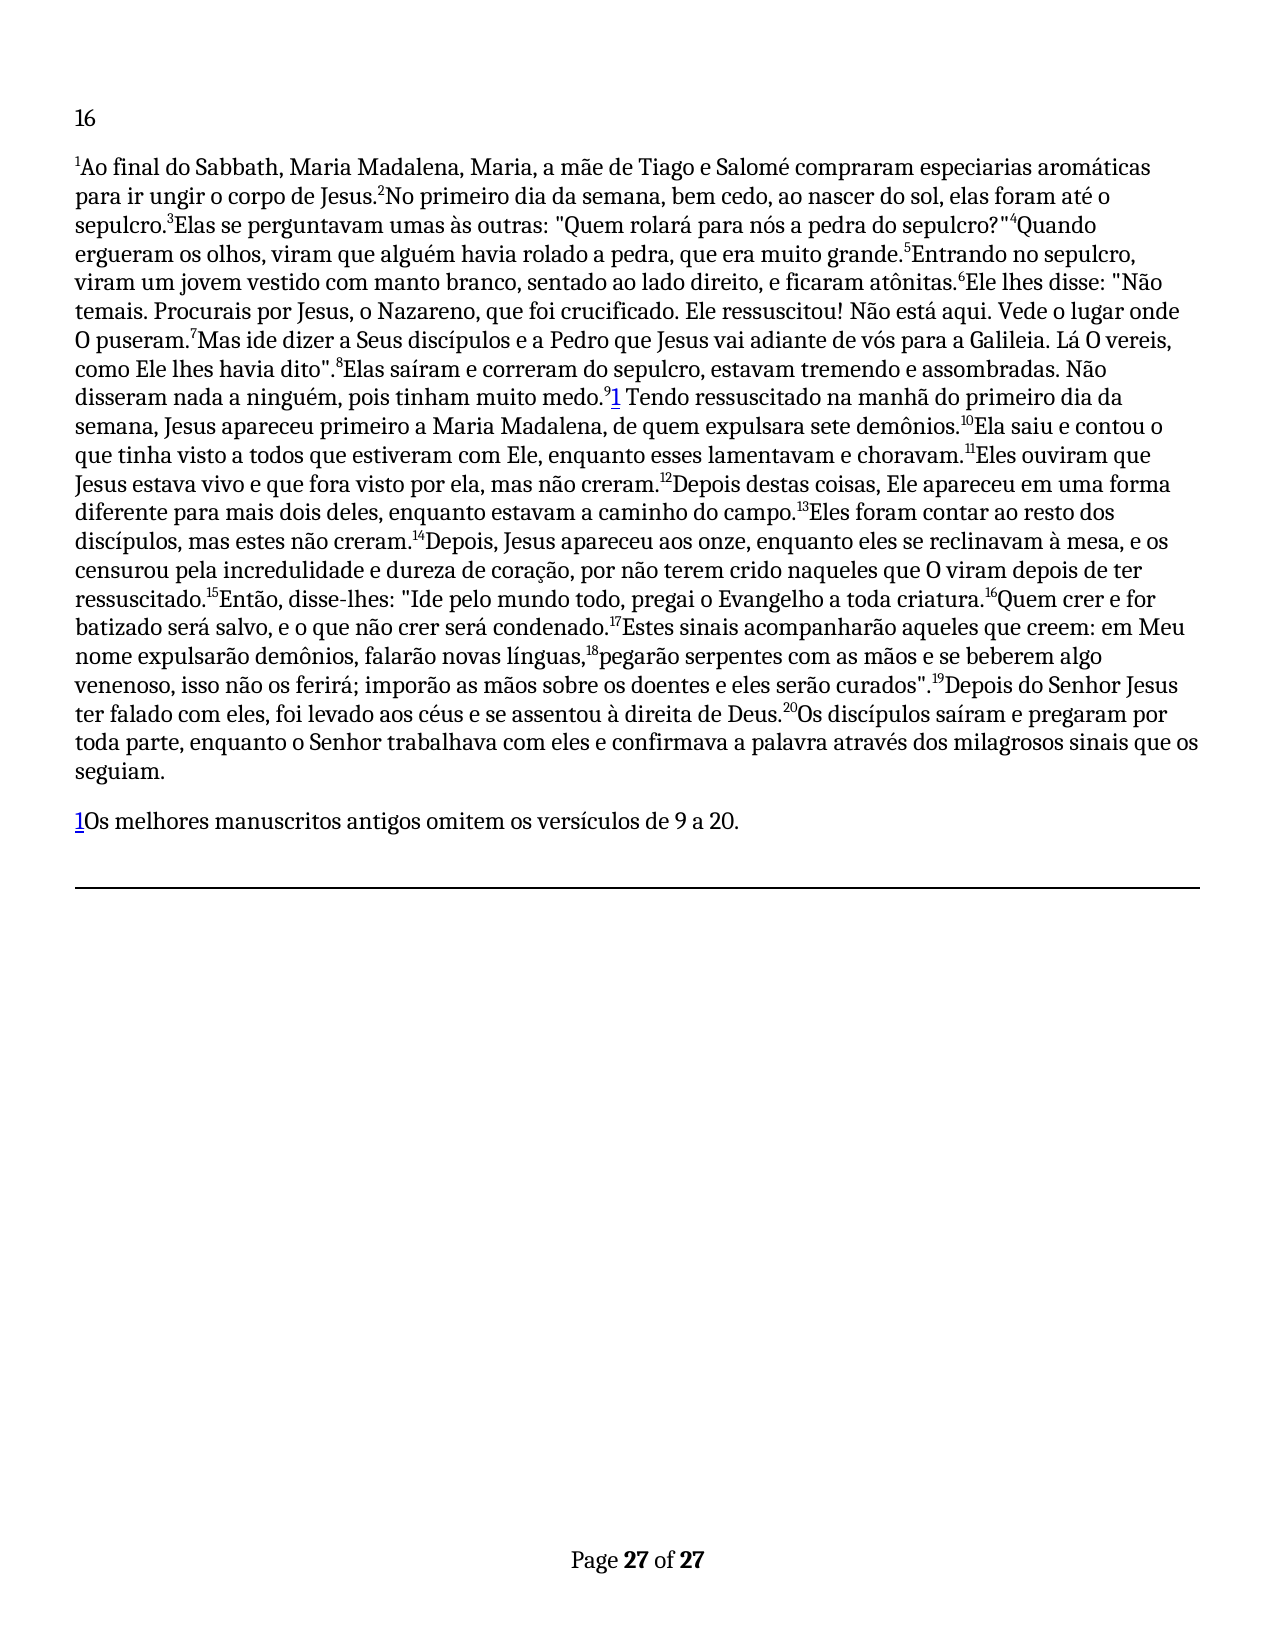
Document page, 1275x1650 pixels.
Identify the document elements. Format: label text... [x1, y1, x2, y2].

text 1Ao final do Sabbath, Maria Madalena, Maria, a mãe de Tiago e Salomé compraram especiarias aromáticas para ir ungir o corpo de Jesus.2No primeiro dia da semana, bem cedo, ao nascer do sol, elas foram até o sepulcro.3Elas se perguntavam umas às outras: "Quem rolará para nós a pedra do sepulcro?"4Quando ergueram os olhos, viram que alguém havia rolado a pedra, que era muito grande.5Entrando no sepulcro, viram um jovem vestido com manto branco, sentado ao lado direito, e ficaram atônitas.6Ele lhes disse: "Não temais. Procurais por Jesus, o Nazareno, que foi crucificado. Ele ressuscitou! Não está aqui. Vede o lugar onde O puseram.7Mas ide dizer a Seus discípulos e a Pedro que Jesus vai adiante de vós para a Galileia. Lá O vereis, como Ele lhes havia dito".8Elas saíram e correram do sepulcro, estavam tremendo e assombradas. Não disseram nada a ninguém, pois tinham muito medo.91 Tendo ressuscitado na manhã do primeiro dia da semana, Jesus apareceu primeiro a Maria Madalena, de quem expulsara sete demônios.10Ela saiu e contou o que tinha visto a todos que estiveram com Ele, enquanto esses lamentavam e choravam.11Eles ouviram que Jesus estava vivo e que fora visto por ela, mas não creram.12Depois destas coisas, Ele apareceu em uma forma diferente para mais dois deles, enquanto estavam a caminho do campo.13Eles foram contar ao resto dos discípulos, mas estes não creram.14Depois, Jesus apareceu aos onze, enquanto eles se reclinavam à mesa, e os censurou pela incredulidade e dureza de coração, por não terem crido naqueles que O viram depois de ter ressuscitado.15Então, disse-lhes: "Ide pelo mundo todo, pregai o Evangelho a toda criatura.16Quem crer e for batizado será salvo, e o que não crer será condenado.17Estes sinais acompanharão aqueles que creem: em Meu nome expulsarão demônios, falarão novas línguas,18pegarão serpentes com as mãos e se beberem algo venenoso, isso não os ferirá; imporão as mãos sobre os doentes e eles serão curados".19Depois do Senhor Jesus ter falado com eles, foi levado aos céus e se assentou à direita de Deus.20Os discípulos saíram e pregaram por toda parte, enquanto o Senhor trabalhava com eles e confirmava a palavra através dos milagrosos sinais que os seguiam. [75, 153, 1200, 786]
text 1Os melhores manuscritos antigos omitem os versículos de 9 a 20. [75, 807, 1200, 835]
text 16 [75, 104, 1200, 132]
